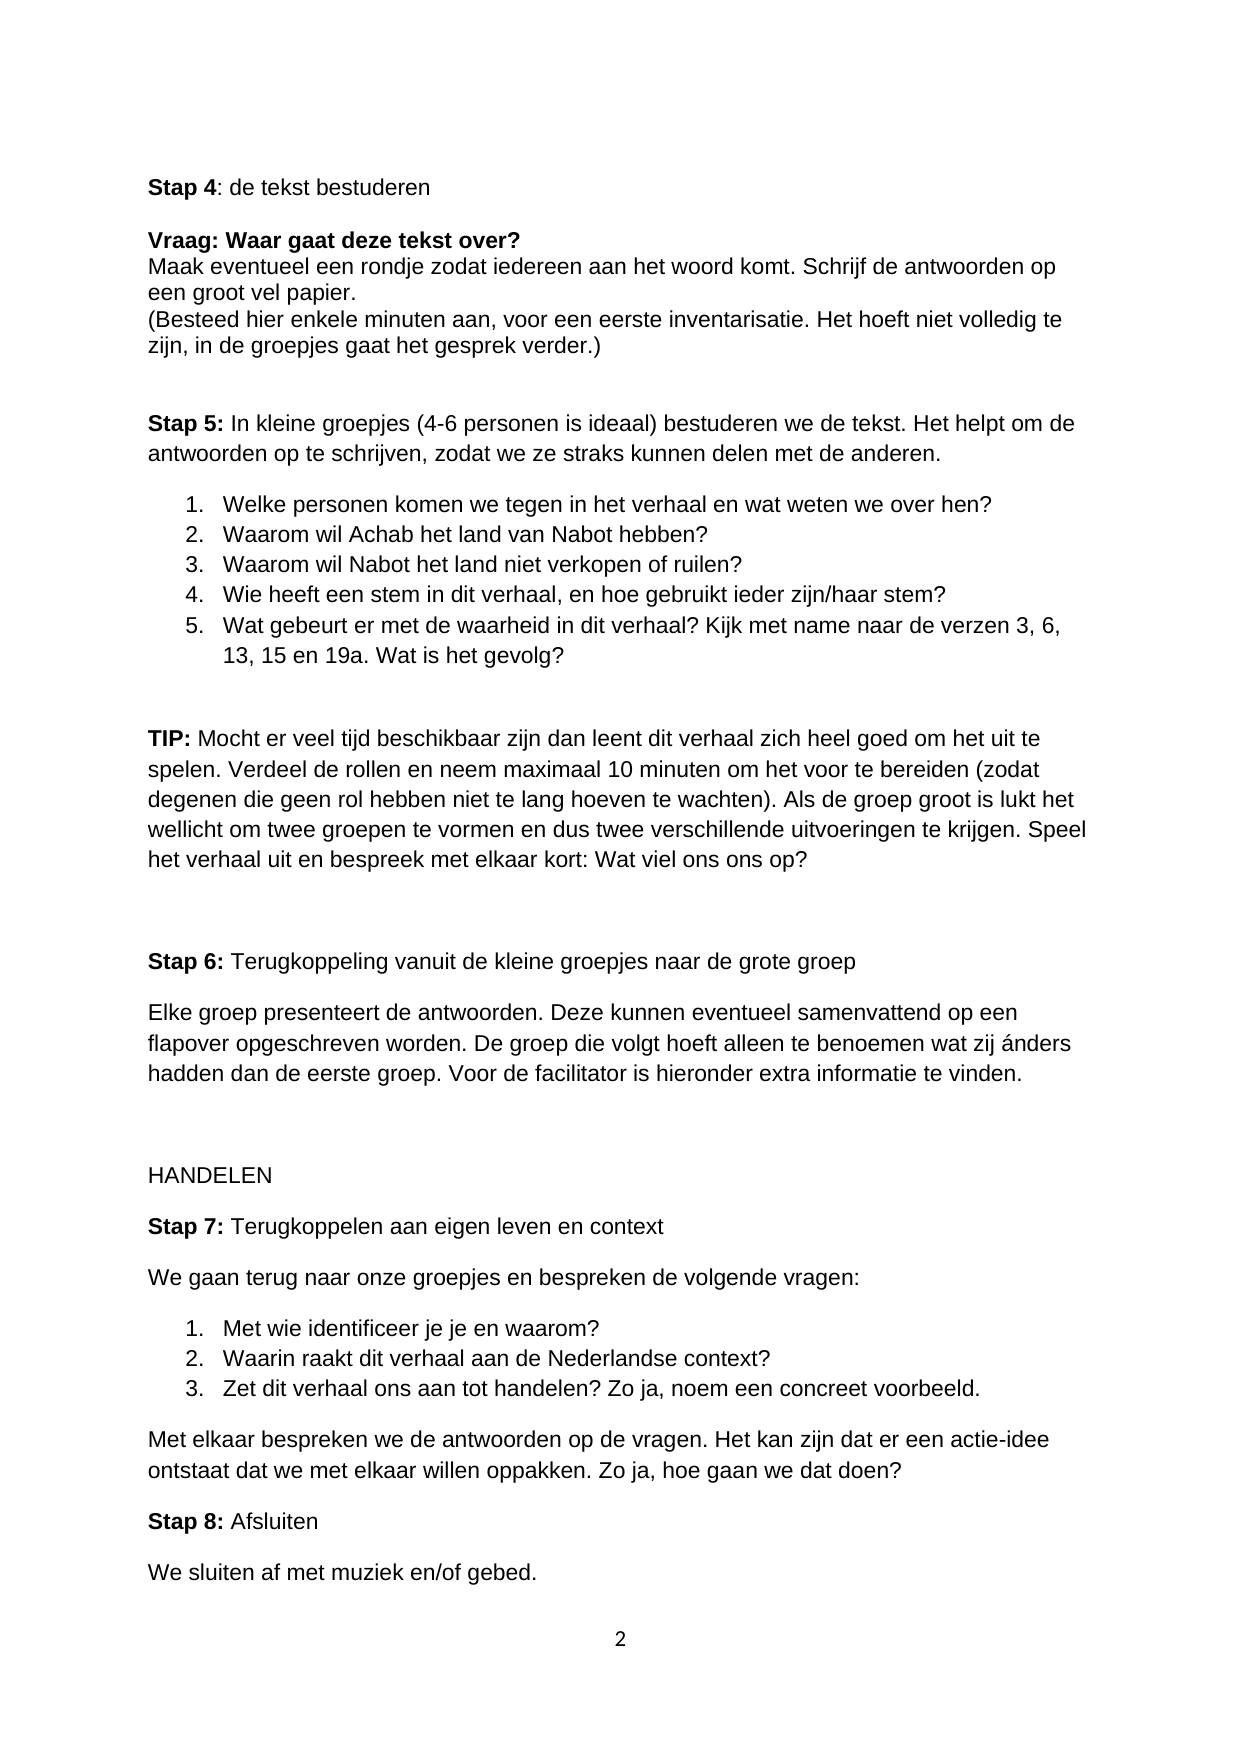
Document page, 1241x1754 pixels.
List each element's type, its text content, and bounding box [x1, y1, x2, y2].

text Maak eventueel een rondje zodat iedereen aan het woord komt. Schrijf de antwoorden op een groot vel papier. (Besteed hier enkele minuten aan, voor een eerste inventarisatie. Het hoeft niet volledig te zijn, in de groepjes gaat het gesprek verder.) [148, 253, 1093, 358]
text Vraag: Waar gaat deze tekst over? [148, 227, 1093, 253]
list Wie heeft een stem in dit verhaal, en hoe gebruikt ieder zijn/haar stem? [185, 581, 1093, 608]
text Met elkaar bespreken we de antwoorden op de vragen. Het kan zijn dat er een actie-idee ontstaat dat we met elkaar willen oppakken. Zo ja, hoe gaan we dat doen? [148, 1426, 1093, 1483]
list Met wie identificeer je je en waarom? [185, 1315, 1093, 1341]
text HANDELEN [148, 1162, 1093, 1188]
text We gaan terug naar onze groepjes en bespreken de volgende vragen: [148, 1264, 1093, 1290]
list Waarin raakt dit verhaal aan de Nederlandse context? [185, 1345, 1093, 1371]
text TIP: Mocht er veel tijd beschikbaar zijn dan leent dit verhaal zich heel goed om het uit te spelen. Verdeel de rollen en neem maximaal 10 minuten om het voor te bereiden (zodat degenen die geen rol hebben niet te lang hoeven te wachten). Als de groep groot is lukt het wellicht om twee groepen te vormen en dus twee verschillende uitvoeringen te krijgen. Speel het verhaal uit en bespreek met elkaar kort: Wat viel ons ons op? [148, 725, 1093, 872]
text We sluiten af met muziek en/of gebed. [148, 1559, 1093, 1585]
list Waarom wil Achab het land van Nabot hebben? [185, 521, 1093, 547]
text Stap 4: de tekst bestuderen [148, 174, 1093, 200]
text Stap 7: Terugkoppelen aan eigen leven en context [148, 1213, 1093, 1239]
list Welke personen komen we tegen in het verhaal en wat weten we over hen? [185, 491, 1093, 517]
text Stap 6: Terugkoppeling vanuit de kleine groepjes naar de grote groep [148, 948, 1093, 974]
text Stap 5: In kleine groepjes (4-6 personen is ideaal) bestuderen we de tekst. Het helpt om de antwoorden op te schrijven, zodat we ze straks kunnen delen met de anderen. [148, 409, 1093, 466]
list Zet dit verhaal ons aan tot handelen? Zo ja, noem een concreet voorbeeld. [185, 1375, 1093, 1402]
list Waarom wil Nabot het land niet verkopen of ruilen? [185, 551, 1093, 577]
text Stap 8: Afsluiten [148, 1508, 1093, 1534]
text Elke groep presenteert de antwoorden. Deze kunnen eventueel samenvattend op een flapover opgeschreven worden. De groep die volgt hoeft alleen te benoemen wat zij ánders hadden dan de eerste groep. Voor de facilitator is hieronder extra informatie te vinden. [148, 999, 1093, 1086]
list Wat gebeurt er met de waarheid in dit verhaal? Kijk met name naar de verzen 3, 6, 13, 15 en 19a. Wat is het gevolg? [185, 612, 1093, 700]
